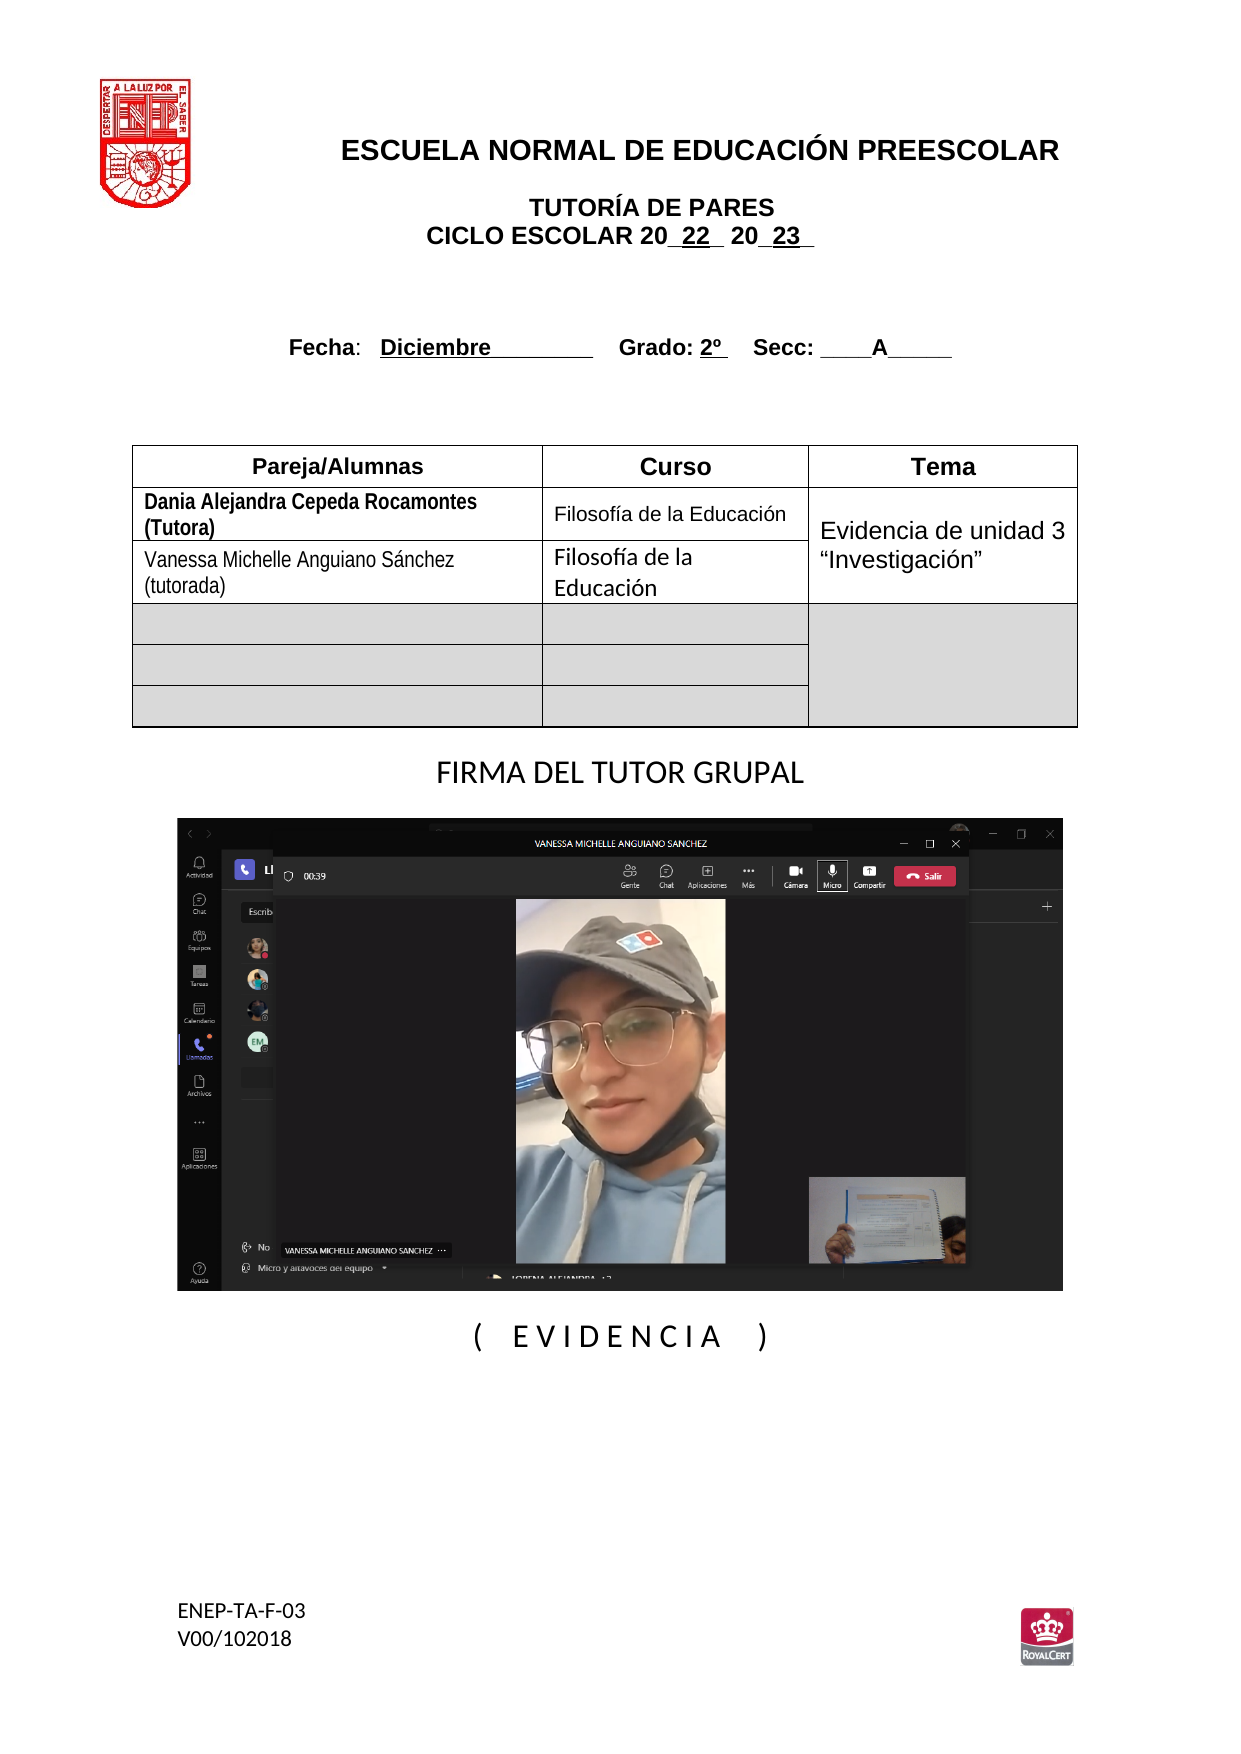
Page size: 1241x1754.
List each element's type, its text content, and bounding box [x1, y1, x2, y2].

table_cell [133, 604, 542, 644]
table_header Curso [543, 446, 808, 487]
text CICLO ESCOLAR 20_22_ 20_23_ [177, 221, 1063, 250]
table_cell [133, 686, 542, 726]
text TUTORÍA DE PARES [177, 193, 1063, 221]
table_cell Vanessa Michelle Anguiano Sánchez (tutorada) [133, 541, 542, 602]
table_cell [543, 686, 808, 726]
text FIRMA DEL TUTOR GRUPAL [177, 751, 1063, 792]
table_cell [543, 604, 808, 644]
table_cell [543, 645, 808, 685]
table_header Pareja/Alumnas [133, 446, 542, 487]
table_header Tema [809, 446, 1077, 487]
table_cell [133, 645, 542, 685]
table_cell Dania Alejandra Cepeda Rocamontes (Tutora) [133, 488, 542, 540]
table_cell Filosofía de la Educación [543, 541, 808, 602]
picture [1020, 1607, 1074, 1666]
text Fecha: Diciembre________ Grado: 2º Secc: ____A_____ [177, 334, 1063, 360]
table_cell Filosofía de la Educación [543, 488, 808, 540]
table_cell [809, 604, 1077, 726]
table_cell Evidencia de unidad 3 “Investigación” [809, 488, 1077, 602]
text ESCUELA NORMAL DE EDUCACIÓN PREESCOLAR [222, 133, 1063, 167]
text ( E V I D E N C I A ) [177, 1315, 1063, 1356]
picture [177, 818, 1063, 1291]
